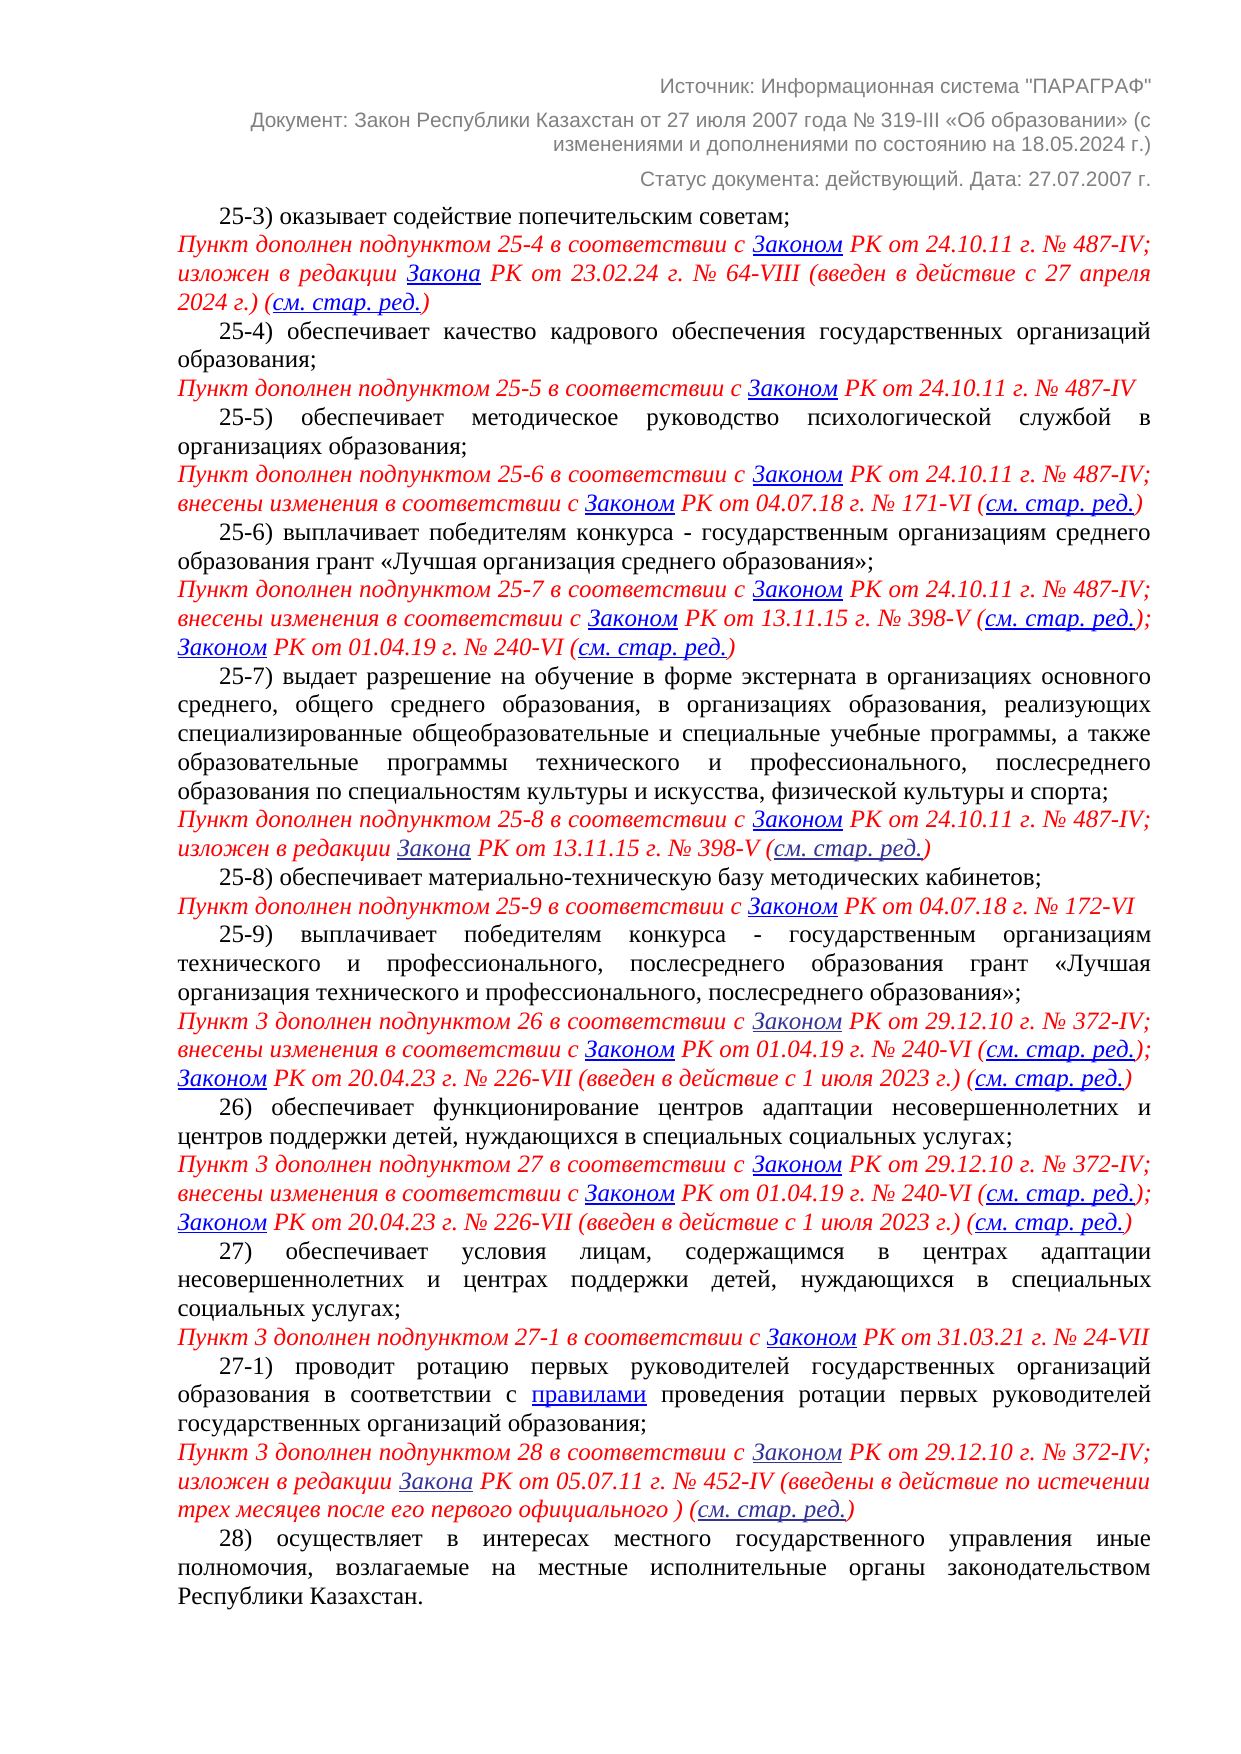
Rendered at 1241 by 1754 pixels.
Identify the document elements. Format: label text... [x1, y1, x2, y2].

text 26) обеспечивает функционирование центров адаптации несовершеннолетних и центров поддержки детей, нуждающихся в специальных социальных услугах; [177, 1092, 1152, 1149]
text 27) обеспечивает условия лицам, содержащимся в центрах адаптации несовершеннолетних и центрах поддержки детей, нуждающихся в специальных социальных услугах; [177, 1236, 1152, 1322]
text 27-1) проводит ротацию первых руководителей государственных организаций образования в соответствии с правилами проведения ротации первых руководителей государственных организаций образования; [177, 1351, 1152, 1437]
text Пункт дополнен подпунктом 25-7 в соответствии с 3аконом РК от 24.10.11 г. № 487-IV; внесены изменения в соответствии с Законом РК от 13.11.15 г. № 398-V (см. стар. ред.); Законом РК от 01.04.19 г. № 240-VI (см. стар. ред.) [177, 574, 1152, 661]
text Пункт дополнен подпунктом 25-6 в соответствии с 3аконом РК от 24.10.11 г. № 487-IV; внесены изменения в соответствии с Законом РК от 04.07.18 г. № 171-VI (см. стар. ред.) [177, 459, 1152, 517]
text Пункт дополнен подпунктом 25-8 в соответствии с 3аконом РК от 24.10.11 г. № 487-IV; изложен в редакции Закона РК от 13.11.15 г. № 398-V (см. стар. ред.) [177, 804, 1152, 862]
text Пункт дополнен подпунктом 25-4 в соответствии с 3аконом РК от 24.10.11 г. № 487-IV; изложен в редакции Закона РК от 23.02.24 г. № 64-VIII (введен в действие с 27 апреля 2024 г.) (см. стар. ред.) [177, 229, 1152, 316]
text Пункт 3 дополнен подпунктом 27 в соответствии с Законом РК от 29.12.10 г. № 372-IV; внесены изменения в соответствии с Законом РК от 01.04.19 г. № 240-VI (см. стар. ред.); Законом РК от 20.04.23 г. № 226-VII (введен в действие с 1 июля 2023 г.) (см. стар. ред.) [177, 1149, 1152, 1236]
text Пункт 3 дополнен подпунктом 28 в соответствии с Законом РК от 29.12.10 г. № 372-IV; изложен в редакции Закона РК от 05.07.11 г. № 452-IV (введены в действие по истечении трех месяцев после его первого официального ) (см. стар. ред.) [177, 1437, 1152, 1523]
text 25-4) обеспечивает качество кадрового обеспечения государственных организаций образования; [177, 316, 1152, 373]
text 28) осуществляет в интересах местного государственного управления иные полномочия, возлагаемые на местные исполнительные органы законодательством Республики Казахстан. [177, 1523, 1152, 1609]
text Пункт 3 дополнен подпунктом 26 в соответствии с Законом РК от 29.12.10 г. № 372-IV; внесены изменения в соответствии с Законом РК от 01.04.19 г. № 240-VI (см. стар. ред.); Законом РК от 20.04.23 г. № 226-VII (введен в действие с 1 июля 2023 г.) (см. стар. ред.) [177, 1006, 1152, 1092]
text 25-5) обеспечивает методическое руководство психологической службой в организациях образования; [177, 402, 1152, 459]
text 25-8) обеспечивает материально-техническую базу методических кабинетов; [177, 862, 1152, 891]
text Пункт 3 дополнен подпунктом 27-1 в соответствии с Законом РК от 31.03.21 г. № 24-VII [177, 1322, 1152, 1351]
text 25-6) выплачивает победителям конкурса - государственным организациям среднего образования грант «Лучшая организация среднего образования»; [177, 517, 1152, 574]
text Пункт дополнен подпунктом 25-9 в соответствии с Законом РК от 04.07.18 г. № 172-VI [177, 891, 1152, 919]
text Пункт дополнен подпунктом 25-5 в соответствии с 3аконом РК от 24.10.11 г. № 487-IV [177, 373, 1152, 402]
text 25-3) оказывает содействие попечительским советам; [177, 201, 1152, 229]
text 25-9) выплачивает победителям конкурса - государственным организациям технического и профессионального, послесреднего образования грант «Лучшая организация технического и профессионального, послесреднего образования»; [177, 919, 1152, 1006]
text 25-7) выдает разрешение на обучение в форме экстерната в организациях основного среднего, общего среднего образования, в организациях образования, реализующих специализированные общеобразовательные и специальные учебные программы, а также образовательные программы технического и профессионального, послесреднего образования по специальностям культуры и искусства, физической культуры и спорта; [177, 661, 1152, 804]
